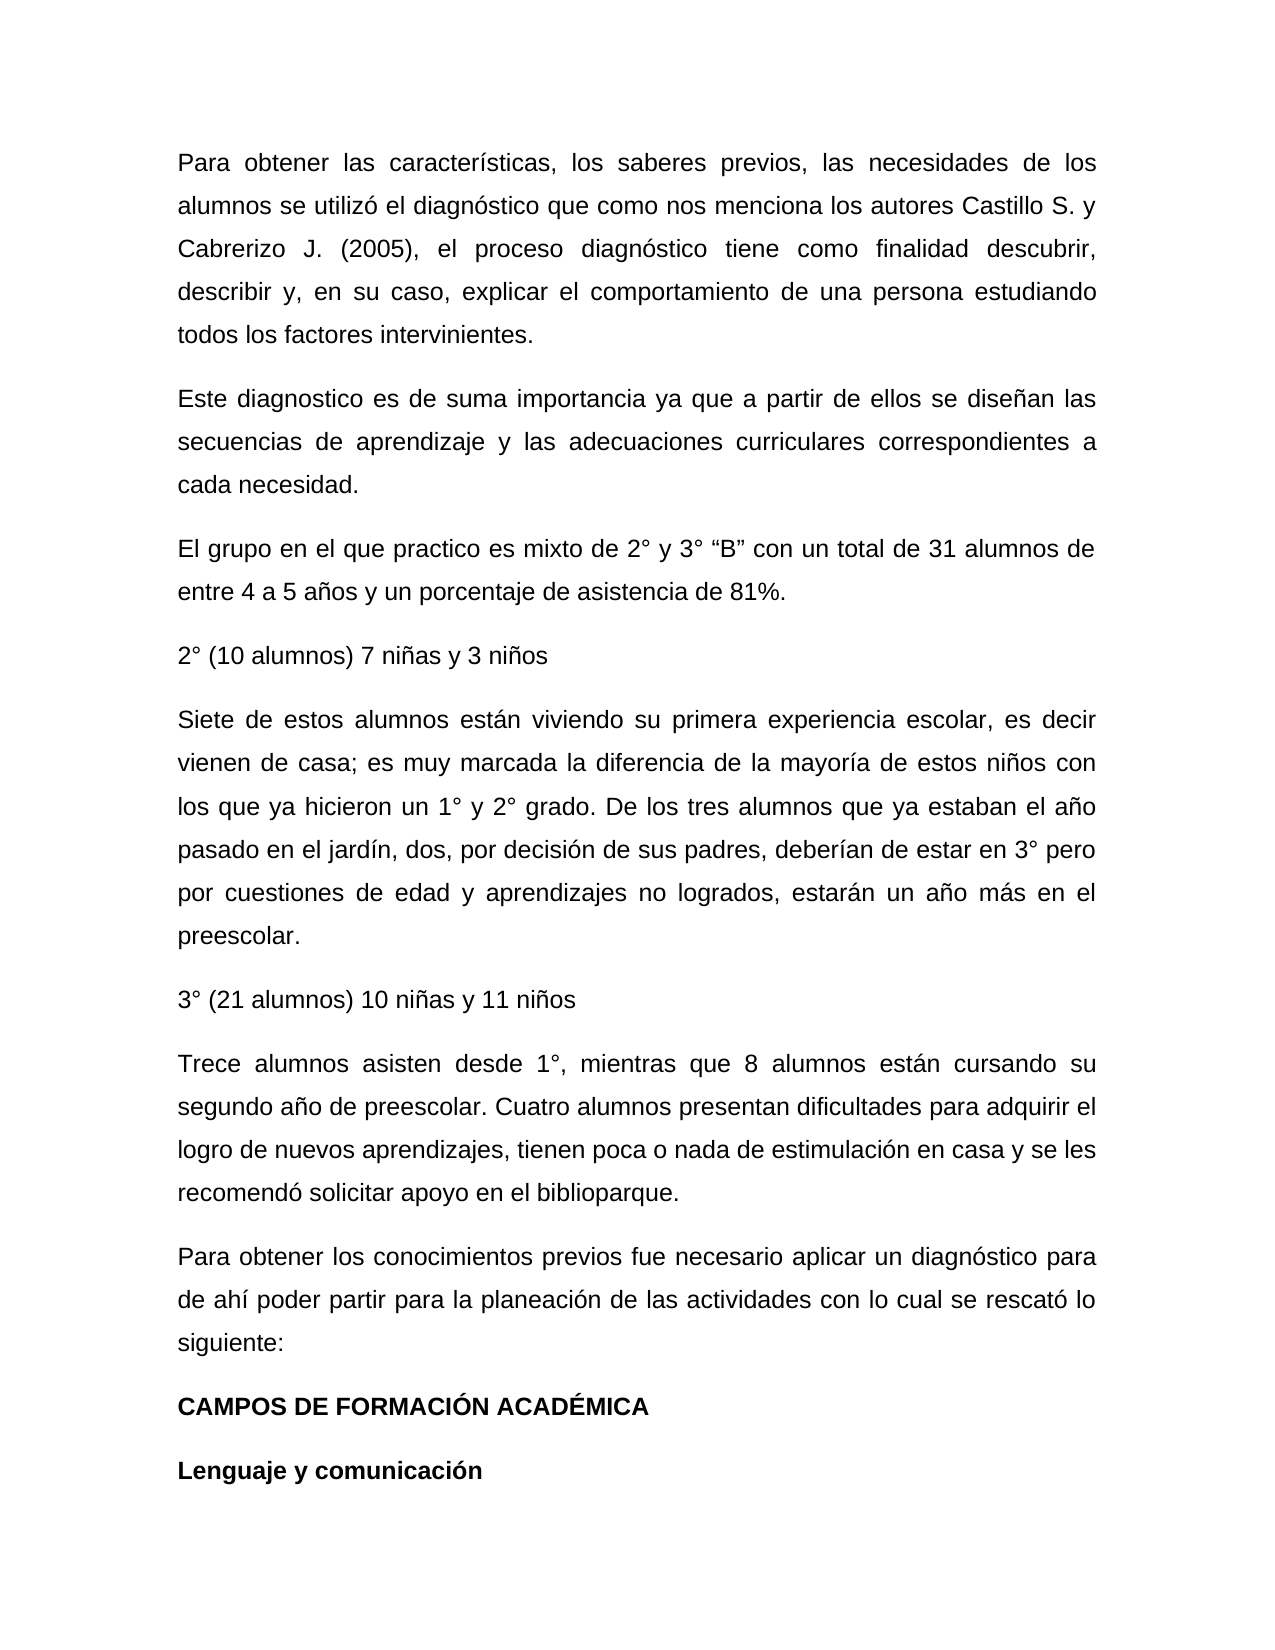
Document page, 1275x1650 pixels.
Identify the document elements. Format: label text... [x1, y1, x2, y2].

text Para obtener las características, los saberes previos, las necesidades de los alumnos se utilizó el diagnóstico que como nos menciona los autores Castillo S. y Cabrerizo J. (2005), el proceso diagnóstico tiene como finalidad descubrir, describir y, en su caso, explicar el comportamiento de una persona estudiando todos los factores intervinientes. [177, 148, 1098, 349]
text Este diagnostico es de suma importancia ya que a partir de ellos se diseñan las secuencias de aprendizaje y las adecuaciones curriculares correspondientes a cada necesidad. [177, 384, 1098, 499]
text Para obtener los conocimientos previos fue necesario aplicar un diagnóstico para de ahí poder partir para la planeación de las actividades con lo cual se rescató lo siguiente: [177, 1242, 1098, 1357]
text Siete de estos alumnos están viviendo su primera experiencia escolar, es decir vienen de casa; es muy marcada la diferencia de la mayoría de estos niños con los que ya hicieron un 1° y 2° grado. De los tres alumnos que ya estaban el año pasado en el jardín, dos, por decisión de sus padres, deberían de estar en 3° pero por cuestiones de edad y aprendizajes no logrados, estarán un año más en el preescolar. [177, 705, 1098, 950]
text El grupo en el que practico es mixto de 2° y 3° “B” con un total de 31 alumnos de entre 4 a 5 años y un porcentaje de asistencia de 81%. [177, 534, 1098, 606]
text Lenguaje y comunicación [177, 1456, 1098, 1485]
text 3° (21 alumnos) 10 niñas y 11 niños [177, 985, 1098, 1014]
text CAMPOS DE FORMACIÓN ACADÉMICA [177, 1392, 1098, 1421]
text 2° (10 alumnos) 7 niñas y 3 niños [177, 641, 1098, 670]
text Trece alumnos asisten desde 1°, mientras que 8 alumnos están cursando su segundo año de preescolar. Cuatro alumnos presentan dificultades para adquirir el logro de nuevos aprendizajes, tienen poca o nada de estimulación en casa y se les recomendó solicitar apoyo en el biblioparque. [177, 1049, 1098, 1207]
